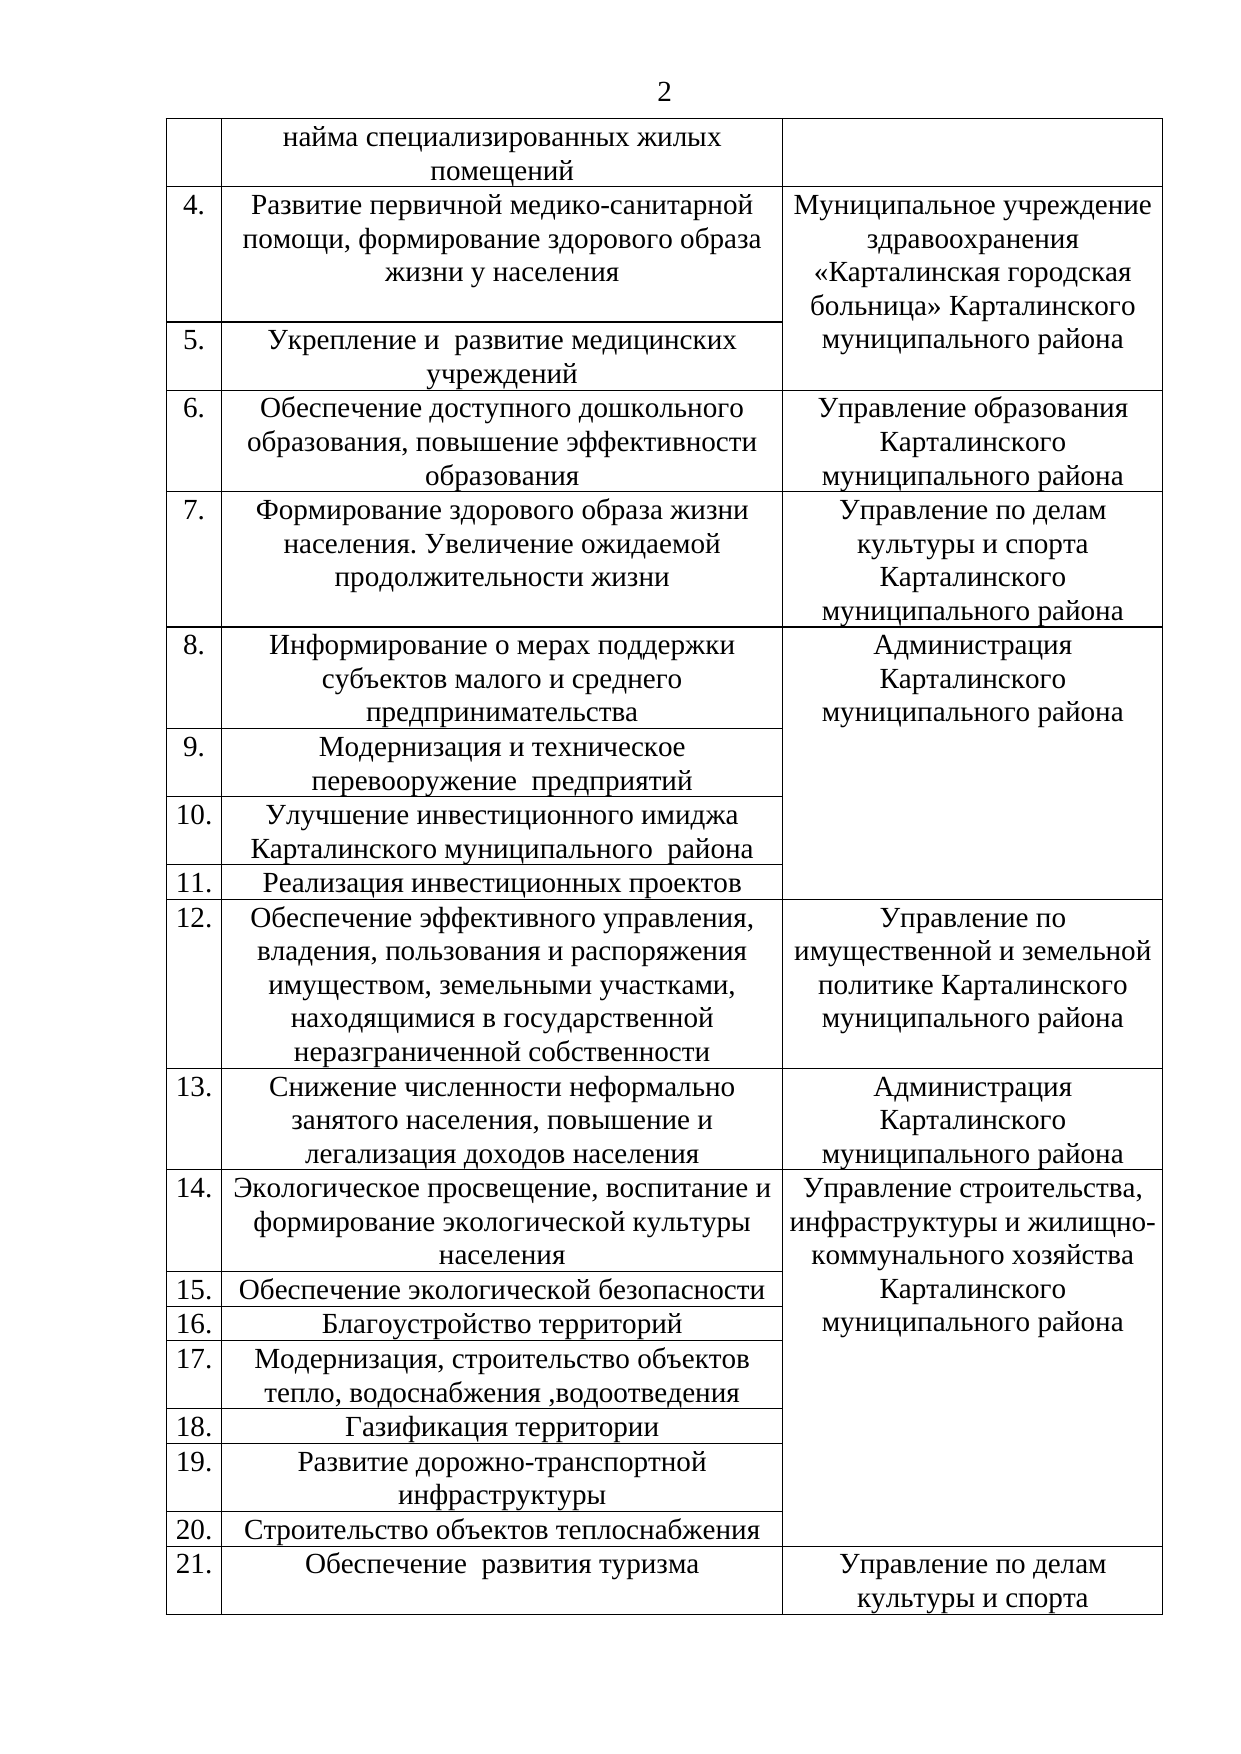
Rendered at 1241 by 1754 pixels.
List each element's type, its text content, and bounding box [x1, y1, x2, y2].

table_cell Администрация Карталинского муниципального района [783, 628, 1162, 899]
table_cell Управление по имущественной и земельной политике Карталинского муниципального района [783, 900, 1162, 1068]
table_cell 8. [167, 628, 221, 728]
table_cell Модернизация и техническое перевооружение предприятий [222, 729, 782, 796]
table_cell Реализация инвестиционных проектов [222, 865, 782, 899]
table_cell 11. [167, 865, 221, 899]
table_cell Информирование о мерах поддержки субъектов малого и среднего предпринимательства [222, 628, 782, 728]
table_cell Управление по делам культуры и спорта Карталинского муниципального района [783, 492, 1162, 626]
table_cell Муниципальное учреждение здравоохранения «Карталинская городская больница» Карталинского муниципального района [783, 187, 1162, 389]
table_cell 3. [167, 119, 221, 186]
table_cell Формирование здорового образа жизни населения. Увеличение ожидаемой продолжительности жизни [222, 492, 782, 626]
table_cell Экологическое просвещение, воспитание и формирование экологической культуры населения [222, 1170, 782, 1271]
table_cell Модернизация, строительство объектов тепло, водоснабжения ,водоотведения [222, 1341, 782, 1408]
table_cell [222, 119, 782, 186]
table_cell 12. [167, 900, 221, 1068]
table_cell Снижение численности неформально занятого населения, повышение и легализация доходов населения [222, 1069, 782, 1169]
table_cell Обеспечение доступного дошкольного образования, повышение эффективности образования [222, 391, 782, 491]
table_cell 13. [167, 1069, 221, 1169]
table_cell 15. [167, 1272, 221, 1306]
table_cell Развитие дорожно-транспортной инфраструктуры [222, 1444, 782, 1511]
table_cell 5. [167, 323, 221, 389]
table_cell Укрепление и развитие медицинских учреждений [222, 323, 782, 389]
table_cell Администрация Карталинского муниципального района [783, 1069, 1162, 1169]
table_cell 10. [167, 797, 221, 864]
table_cell Управление образования Карталинского муниципального района [783, 391, 1162, 491]
table_cell 14. [167, 1170, 221, 1271]
table_cell 4. [167, 187, 221, 321]
table_cell 17. [167, 1341, 221, 1408]
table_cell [222, 1547, 782, 1614]
table_cell Обеспечение эффективного управления, владения, пользования и распоряжения имуществом, земельными участками, находящимися в государственной неразграниченной собственности [222, 900, 782, 1068]
table_cell 19. [167, 1444, 221, 1511]
table_cell Благоустройство территорий [222, 1307, 782, 1340]
table_cell Управление строительства, инфраструктуры и жилищно-коммунального хозяйства Карталинского муниципального района [783, 1170, 1162, 1546]
table_cell 9. [167, 729, 221, 796]
table_cell 7. [167, 492, 221, 626]
table_cell 20. [167, 1512, 221, 1546]
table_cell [783, 119, 1162, 186]
table_cell Строительство объектов теплоснабжения [222, 1512, 782, 1546]
table_cell 16. [167, 1307, 221, 1340]
table_cell 6. [167, 391, 221, 491]
table_cell Обеспечение экологической безопасности [222, 1272, 782, 1306]
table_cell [783, 1547, 1162, 1614]
table_cell Улучшение инвестиционного имиджа Карталинского муниципального района [222, 797, 782, 864]
table_cell 21. [167, 1547, 221, 1614]
table_cell Развитие первичной медико-санитарной помощи, формирование здорового образа жизни у населения [222, 187, 782, 321]
table_cell Газификация территории [222, 1409, 782, 1443]
table_cell 18. [167, 1409, 221, 1443]
